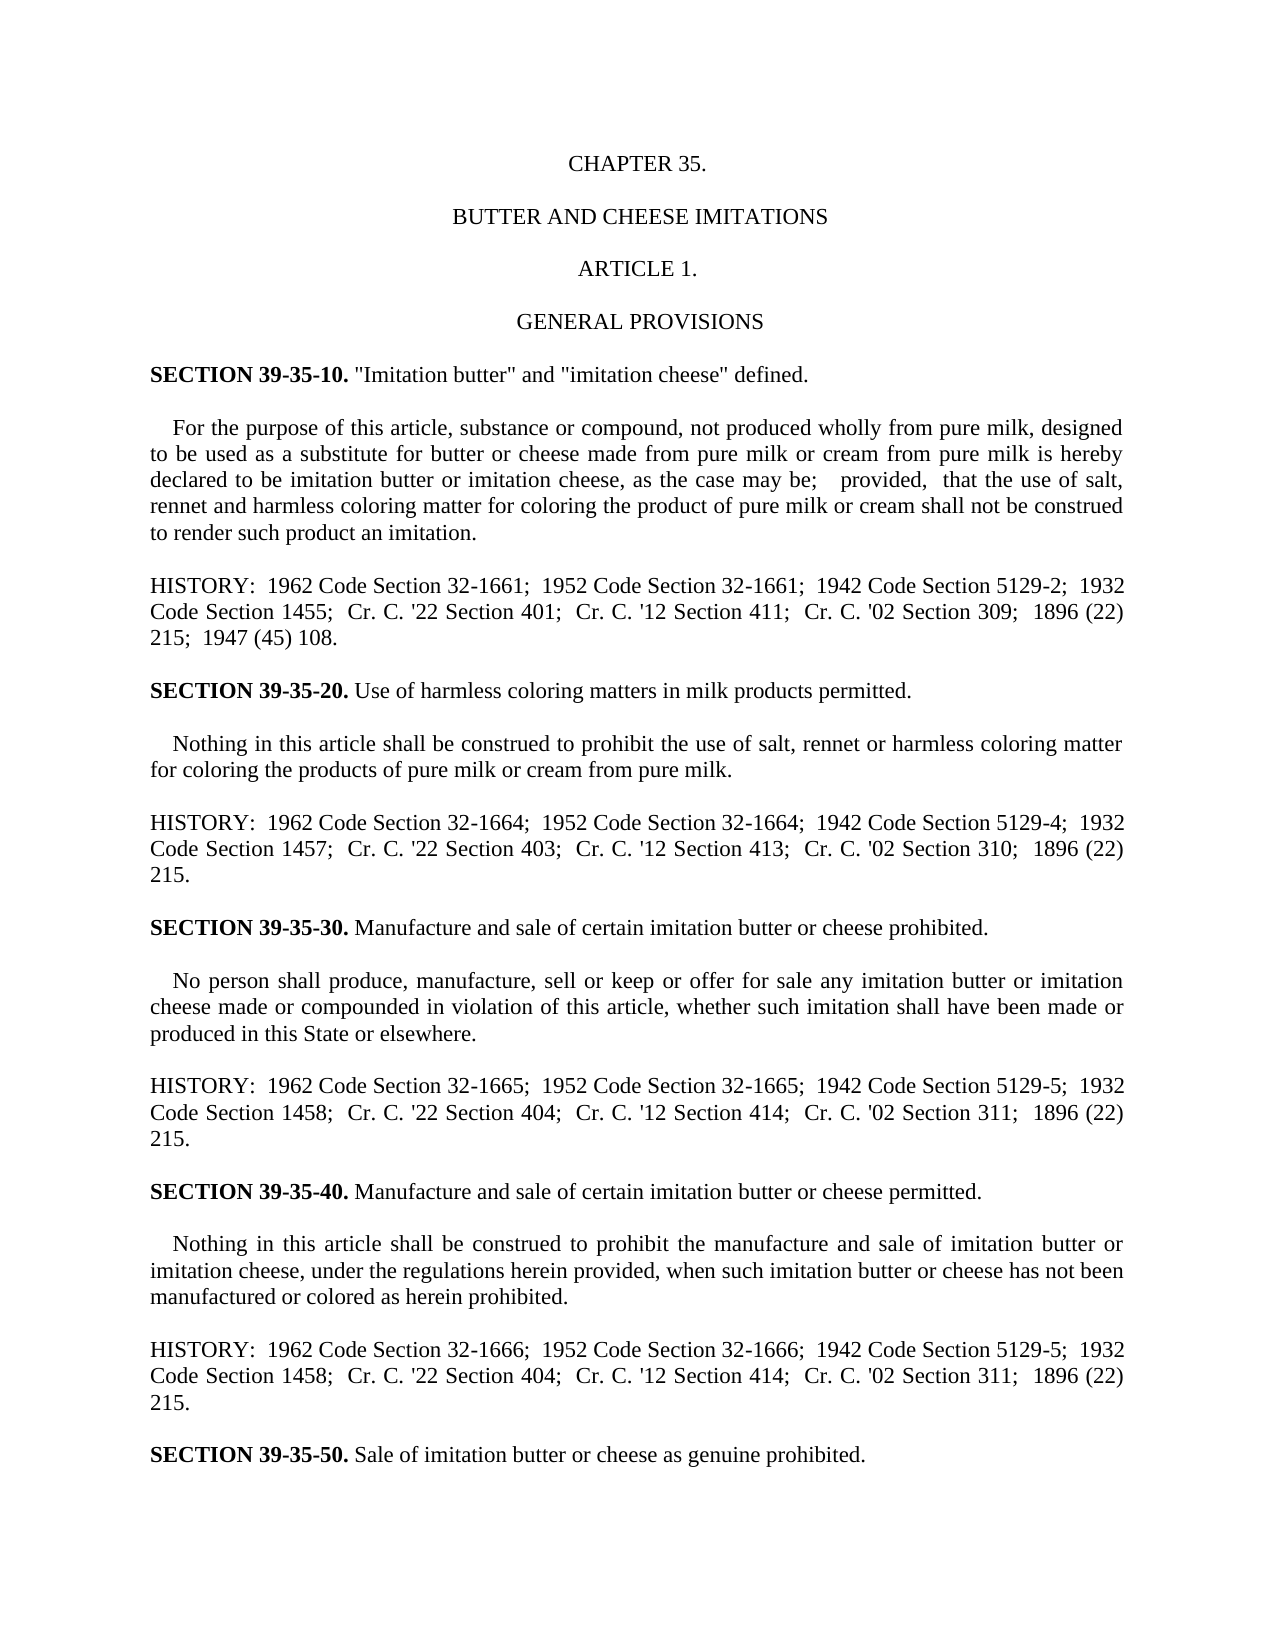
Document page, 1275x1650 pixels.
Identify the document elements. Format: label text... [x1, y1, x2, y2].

text SECTION 39-35-10. "Imitation butter" and "imitation cheese" defined. [150, 361, 1125, 387]
text SECTION 39-35-50. Sale of imitation butter or cheese as genuine prohibited. [150, 1441, 1125, 1468]
text No person shall produce, manufacture, sell or keep or offer for sale any imitation butter or imitation cheese made or compounded in violation of this article, whether such imitation shall have been made or produced in this State or elsewhere. [150, 967, 1125, 1046]
text SECTION 39-35-20. Use of harmless coloring matters in milk products permitted. [150, 677, 1125, 703]
text BUTTER AND CHEESE IMITATIONS [150, 203, 1125, 229]
text HISTORY: 1962 Code Section 32-1665; 1952 Code Section 32-1665; 1942 Code Section 5129-5; 1932 Code Section 1458; Cr. C. '22 Section 404; Cr. C. '12 Section 414; Cr. C. '02 Section 311; 1896 (22) 215. [150, 1072, 1125, 1151]
text HISTORY: 1962 Code Section 32-1661; 1952 Code Section 32-1661; 1942 Code Section 5129-2; 1932 Code Section 1455; Cr. C. '22 Section 401; Cr. C. '12 Section 411; Cr. C. '02 Section 309; 1896 (22) 215; 1947 (45) 108. [150, 572, 1125, 651]
text For the purpose of this article, substance or compound, not produced wholly from pure milk, designed to be used as a substitute for butter or cheese made from pure milk or cream from pure milk is hereby declared to be imitation butter or imitation cheese, as the case may be; provided, that the use of salt, rennet and harmless coloring matter for coloring the product of pure milk or cream shall not be construed to render such product an imitation. [150, 413, 1125, 545]
text Nothing in this article shall be construed to prohibit the manufacture and sale of imitation butter or imitation cheese, under the regulations herein provided, when such imitation butter or cheese has not been manufactured or colored as herein prohibited. [150, 1231, 1125, 1309]
text SECTION 39-35-30. Manufacture and sale of certain imitation butter or cheese prohibited. [150, 914, 1125, 941]
text CHAPTER 35. [150, 150, 1125, 176]
text GENERAL PROVISIONS [150, 308, 1125, 334]
text ARTICLE 1. [150, 255, 1125, 282]
text HISTORY: 1962 Code Section 32-1664; 1952 Code Section 32-1664; 1942 Code Section 5129-4; 1932 Code Section 1457; Cr. C. '22 Section 403; Cr. C. '12 Section 413; Cr. C. '02 Section 310; 1896 (22) 215. [150, 809, 1125, 888]
text HISTORY: 1962 Code Section 32-1666; 1952 Code Section 32-1666; 1942 Code Section 5129-5; 1932 Code Section 1458; Cr. C. '22 Section 404; Cr. C. '12 Section 414; Cr. C. '02 Section 311; 1896 (22) 215. [150, 1336, 1125, 1415]
text SECTION 39-35-40. Manufacture and sale of certain imitation butter or cheese permitted. [150, 1178, 1125, 1204]
text Nothing in this article shall be construed to prohibit the use of salt, rennet or harmless coloring matter for coloring the products of pure milk or cream from pure milk. [150, 730, 1125, 782]
